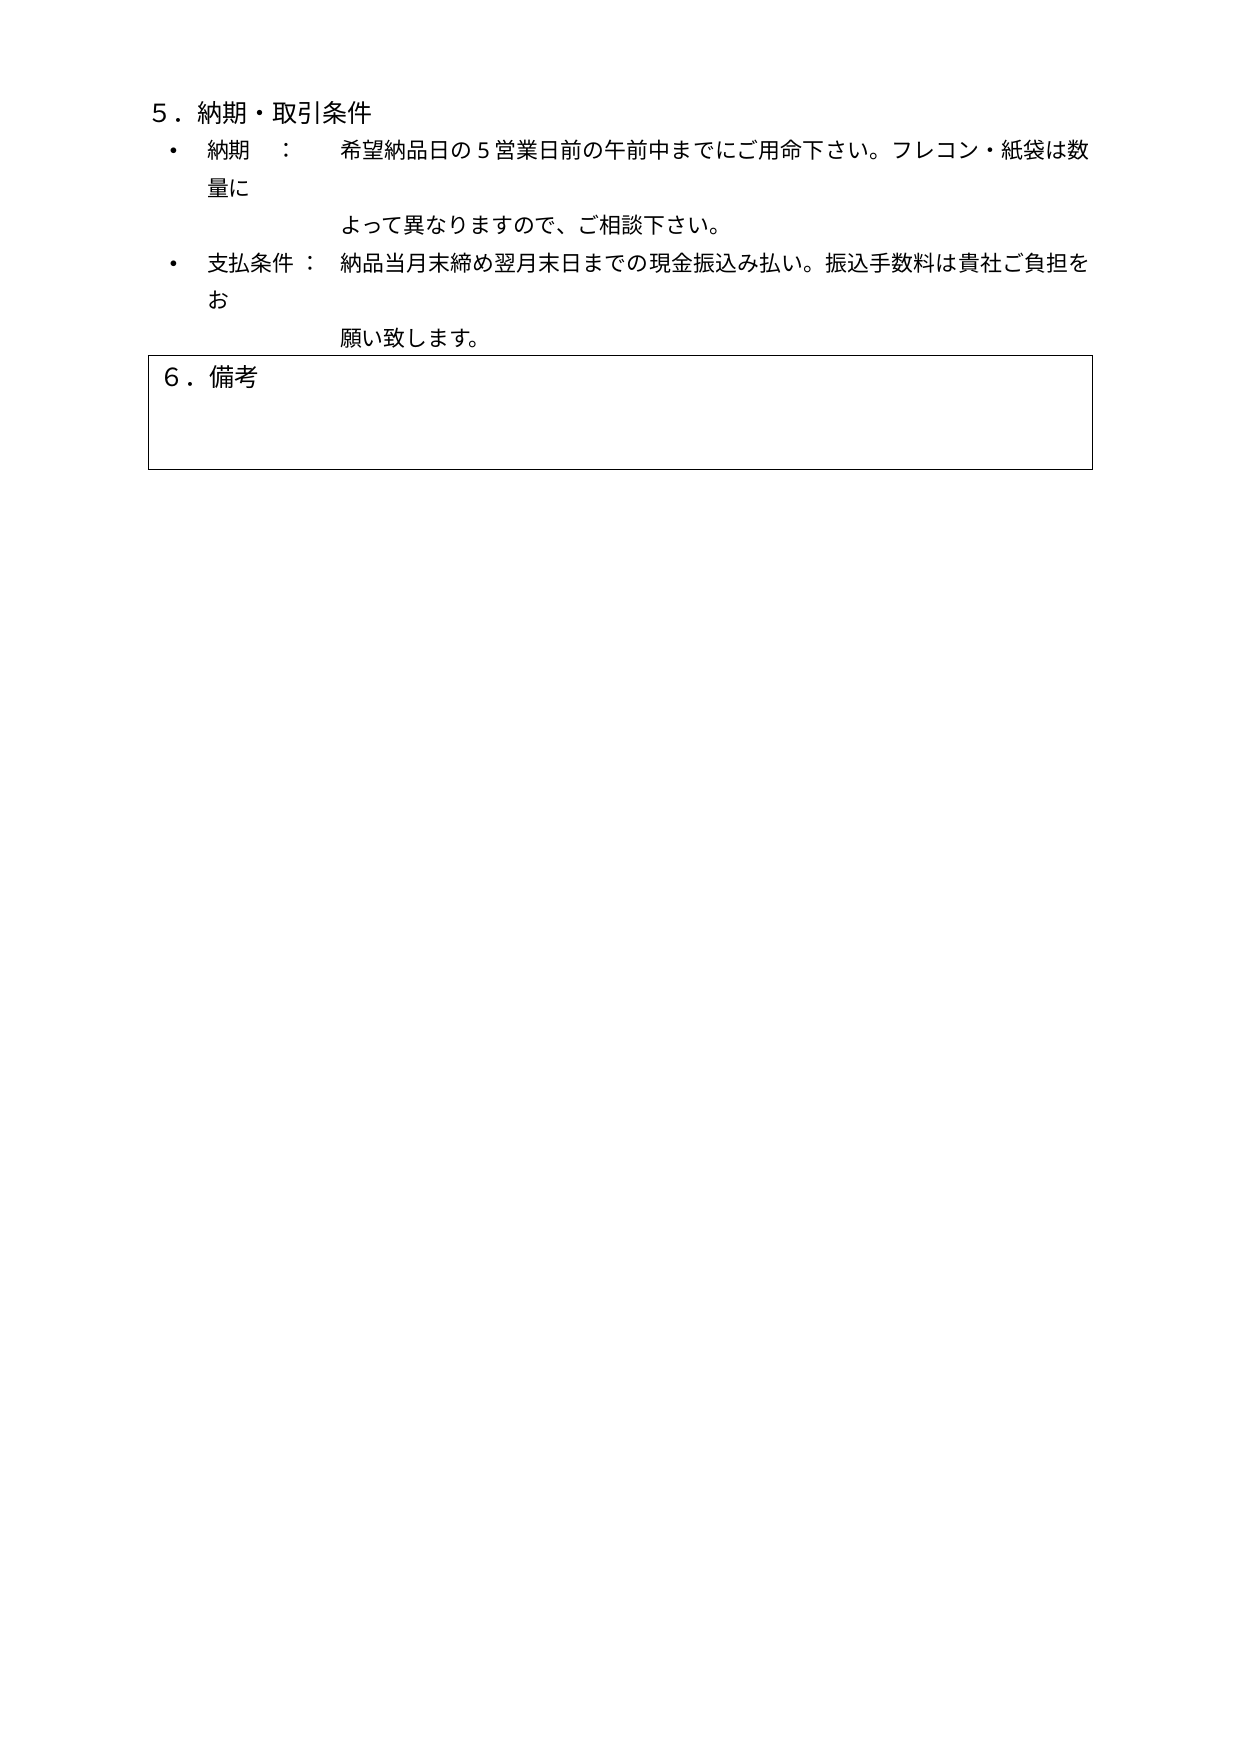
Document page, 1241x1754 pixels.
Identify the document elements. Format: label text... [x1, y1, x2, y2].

text ５．納期・取引条件 [148, 93, 1092, 130]
list 納期 ： 希望納品日の5営業日前の午前中までにご用命下さい。フレコン・紙袋は数量に [169, 130, 1092, 205]
list 支払条件 ： 納品当月末締め翌月末日までの現金振込み払い。振込手数料は貴社ご負担をお [169, 243, 1092, 318]
table_header ６．備考 [149, 356, 1092, 469]
list よって異なりますので、ご相談下さい。 [207, 205, 1092, 243]
list 願い致します。 [207, 318, 1092, 355]
